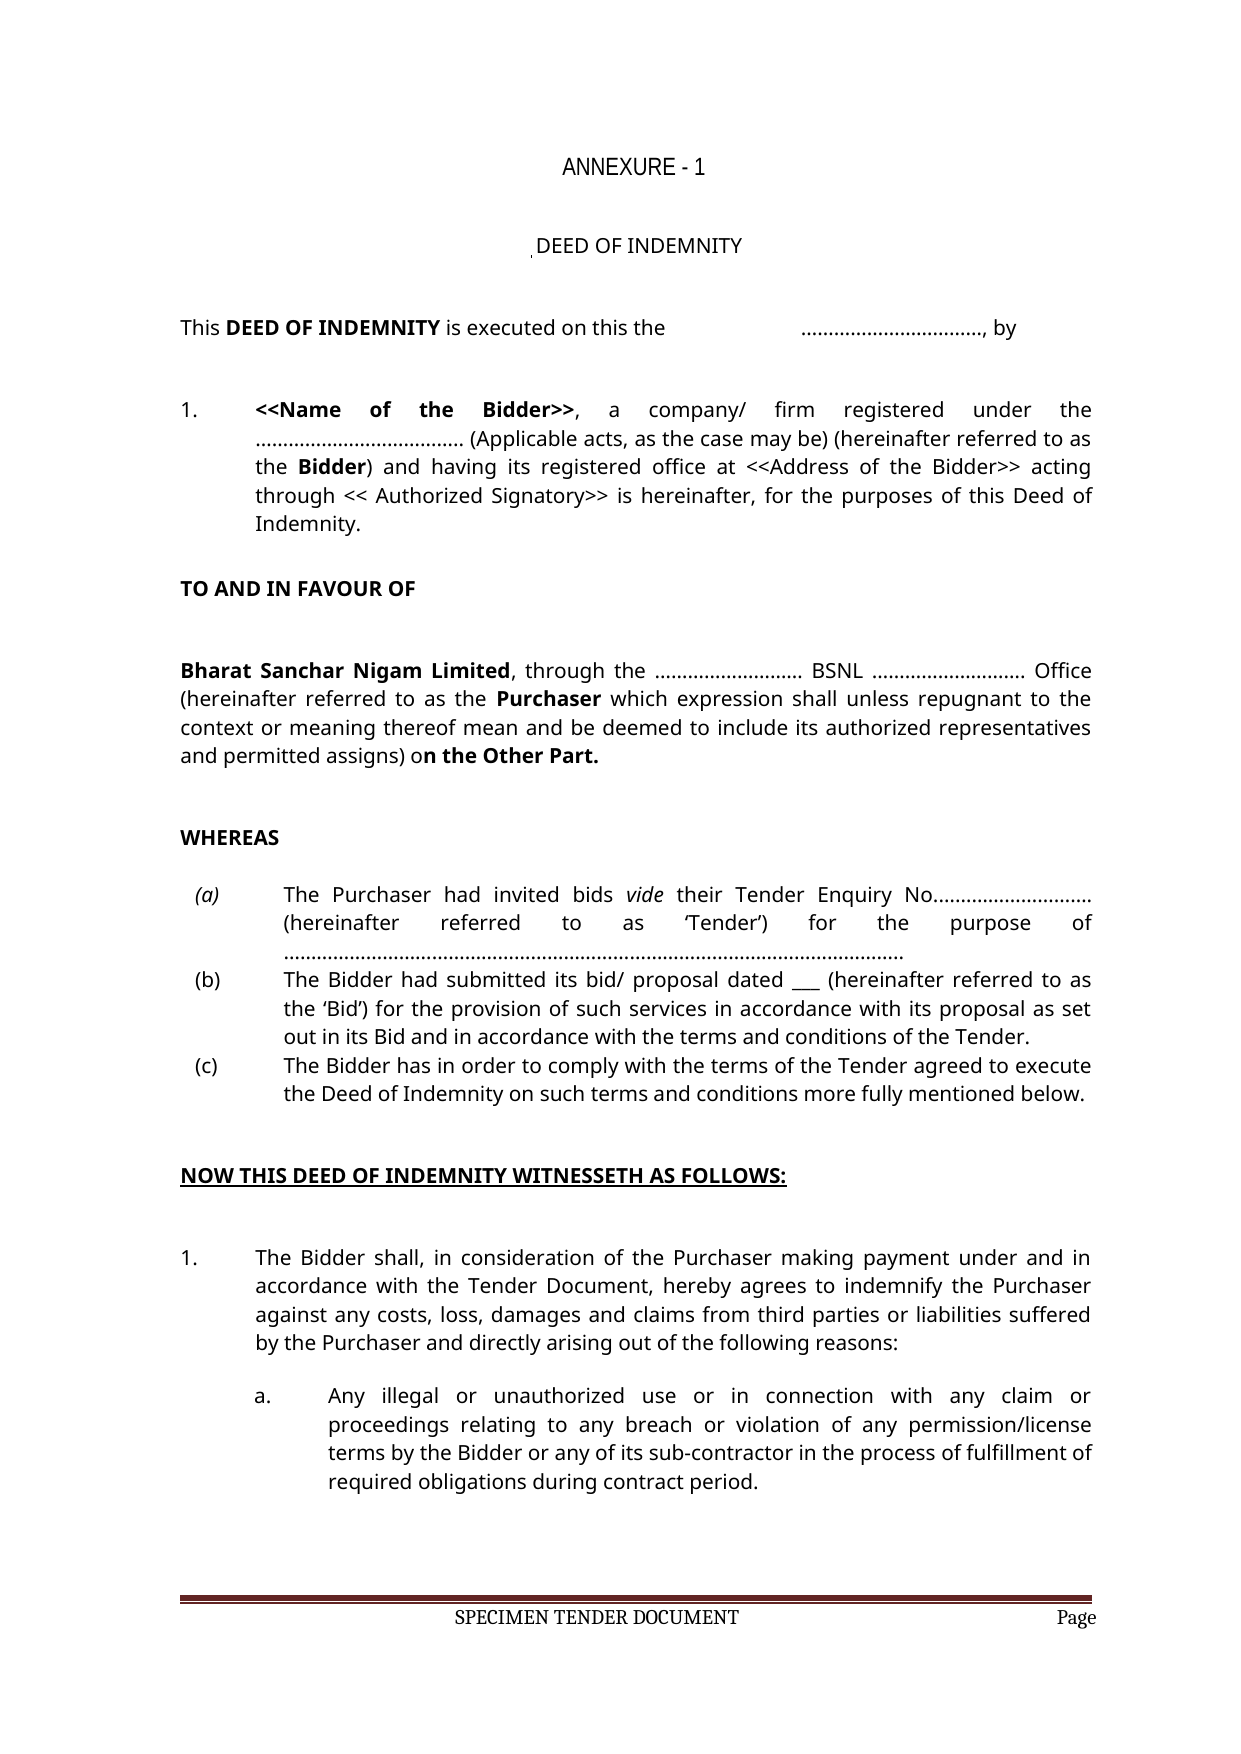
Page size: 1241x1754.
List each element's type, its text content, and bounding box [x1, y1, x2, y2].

list The Bidder had submitted its bid/ proposal dated ___ (hereinafter referred to as the ‘Bid’) for the provision of such services in accordance with its proposal as set out in its Bid and in accordance with the terms and conditions of the Tender. [195, 965, 1092, 1051]
list <<Name of the Bidder>>, a company/ firm registered under the ……………………………….. (Applicable acts, as the case may be) (hereinafter referred to as the Bidder) and having its registered office at <<Address of the Bidder>> acting through << Authorized Signatory>> is hereinafter, for the purposes of this Deed of Indemnity. [180, 395, 1092, 538]
text 1. The Bidder shall, in consideration of the Purchaser making payment under and in accordance with the Tender Document, hereby agrees to indemnify the Purchaser against any costs, loss, damages and claims from third parties or liabilities suffered by the Purchaser and directly arising out of the following reasons: [180, 1243, 1092, 1357]
list The Bidder has in order to comply with the terms of the Tender agreed to execute the Deed of Indemnity on such terms and conditions more fully mentioned below. [195, 1051, 1092, 1108]
text Bharat Sanchar Nigam Limited, through the ……………………… BSNL ………………………. Office (hereinafter referred to as the Purchaser which expression shall unless repugnant to the context or meaning thereof mean and be deemed to include its authorized representatives and permitted assigns) on the Other Part. [180, 656, 1092, 770]
list Any illegal or unauthorized use or in connection with any claim or proceedings relating to any breach or violation of any permission/license terms by the Bidder or any of its sub-contractor in the process of fulfillment of required obligations during contract period. [254, 1382, 1092, 1495]
text DEED OF INDEMNITY [180, 232, 1092, 260]
text WHEREAS [180, 823, 1092, 852]
text TO AND IN FAVOUR OF [180, 574, 1092, 603]
text NOW THIS DEED OF INDEMNITY WITNESSETH AS FOLLOWS: [180, 1161, 1092, 1189]
subtitle ANNEXURE - 1 [344, 150, 906, 182]
list The Purchaser had invited bids vide their Tender Enquiry No.……………………….(hereinafter referred to as ‘Tender’) for the purpose of ………………………………………………………………………………………………….. [195, 880, 1092, 965]
text This DEED OF INDEMNITY is executed on this the ……………………………, by [180, 313, 1092, 342]
